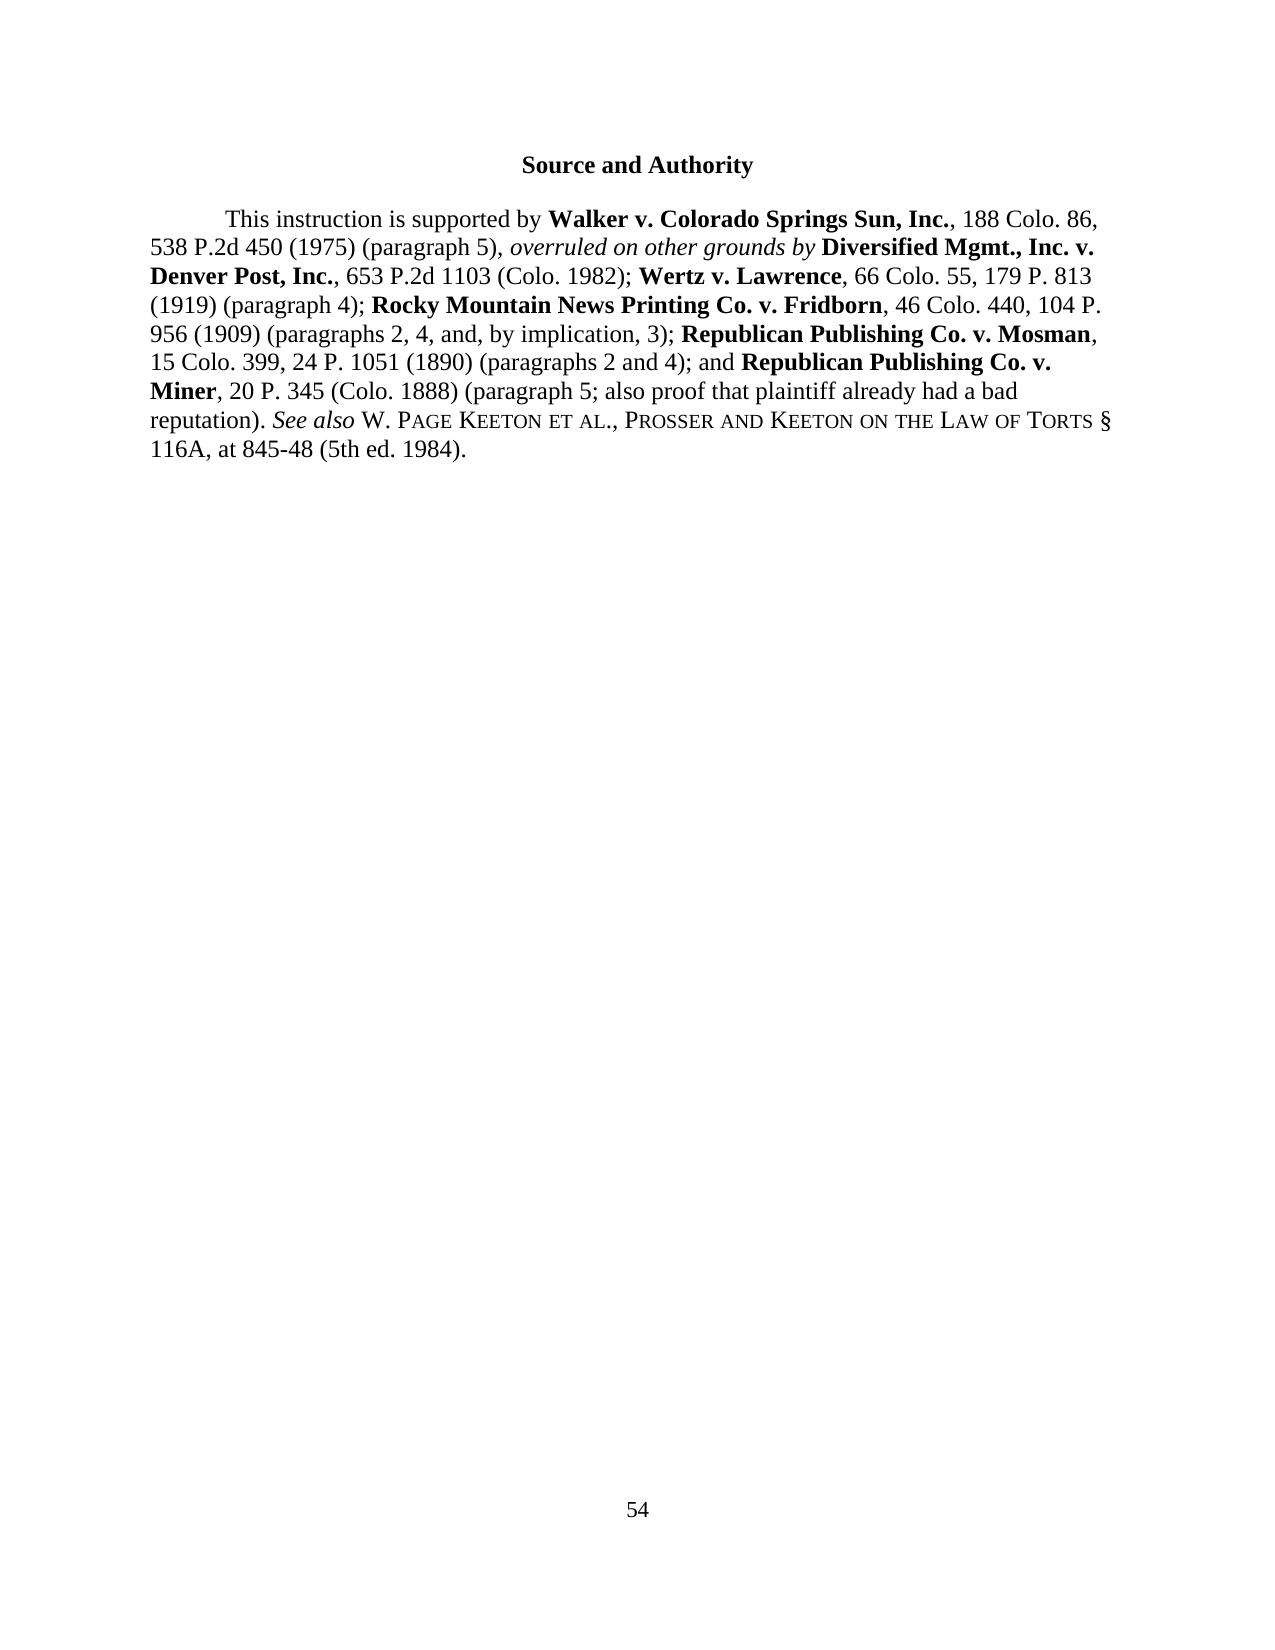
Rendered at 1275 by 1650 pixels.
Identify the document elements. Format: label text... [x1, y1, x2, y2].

text Source and Authority [150, 150, 1125, 179]
text This instruction is supported by Walkr v. Colorado Springs Sun, Inc., 188 Colo. 86, 538 P.2d 450 (1975) (paragraph 5), overruled on other grounds by Diversified Mgmt., Inc. v. Denver Post, Inc., 653 P.2d 1103 (Colo. 1982); Wertz v. Lawrence, 66 Colo. 55, 179 P. 813 (1919) (paragraph 4); Rocky Mountain Nws Printing Co. v. Fridborn, 46 Colo. 440, 104 P. 956 (1909) (paragraphs 2, 4, and, by implication, 3); Republican Publishing Co. v. Mosman, 15 Colo. 399, 24 P. 1051 (1890) (paragraphs 2 and 4); and Republican Publishing Co. v. Minr, 20 P. 345 ( 1888) (paragraph 5; also proof that plaintiff alrady had a bad rputation). See also W. Page Keeton et al., Prosser and Keeton on the Law of Torts § 116A, at 845-48 (5th ed. 1984). [150, 204, 1125, 462]
